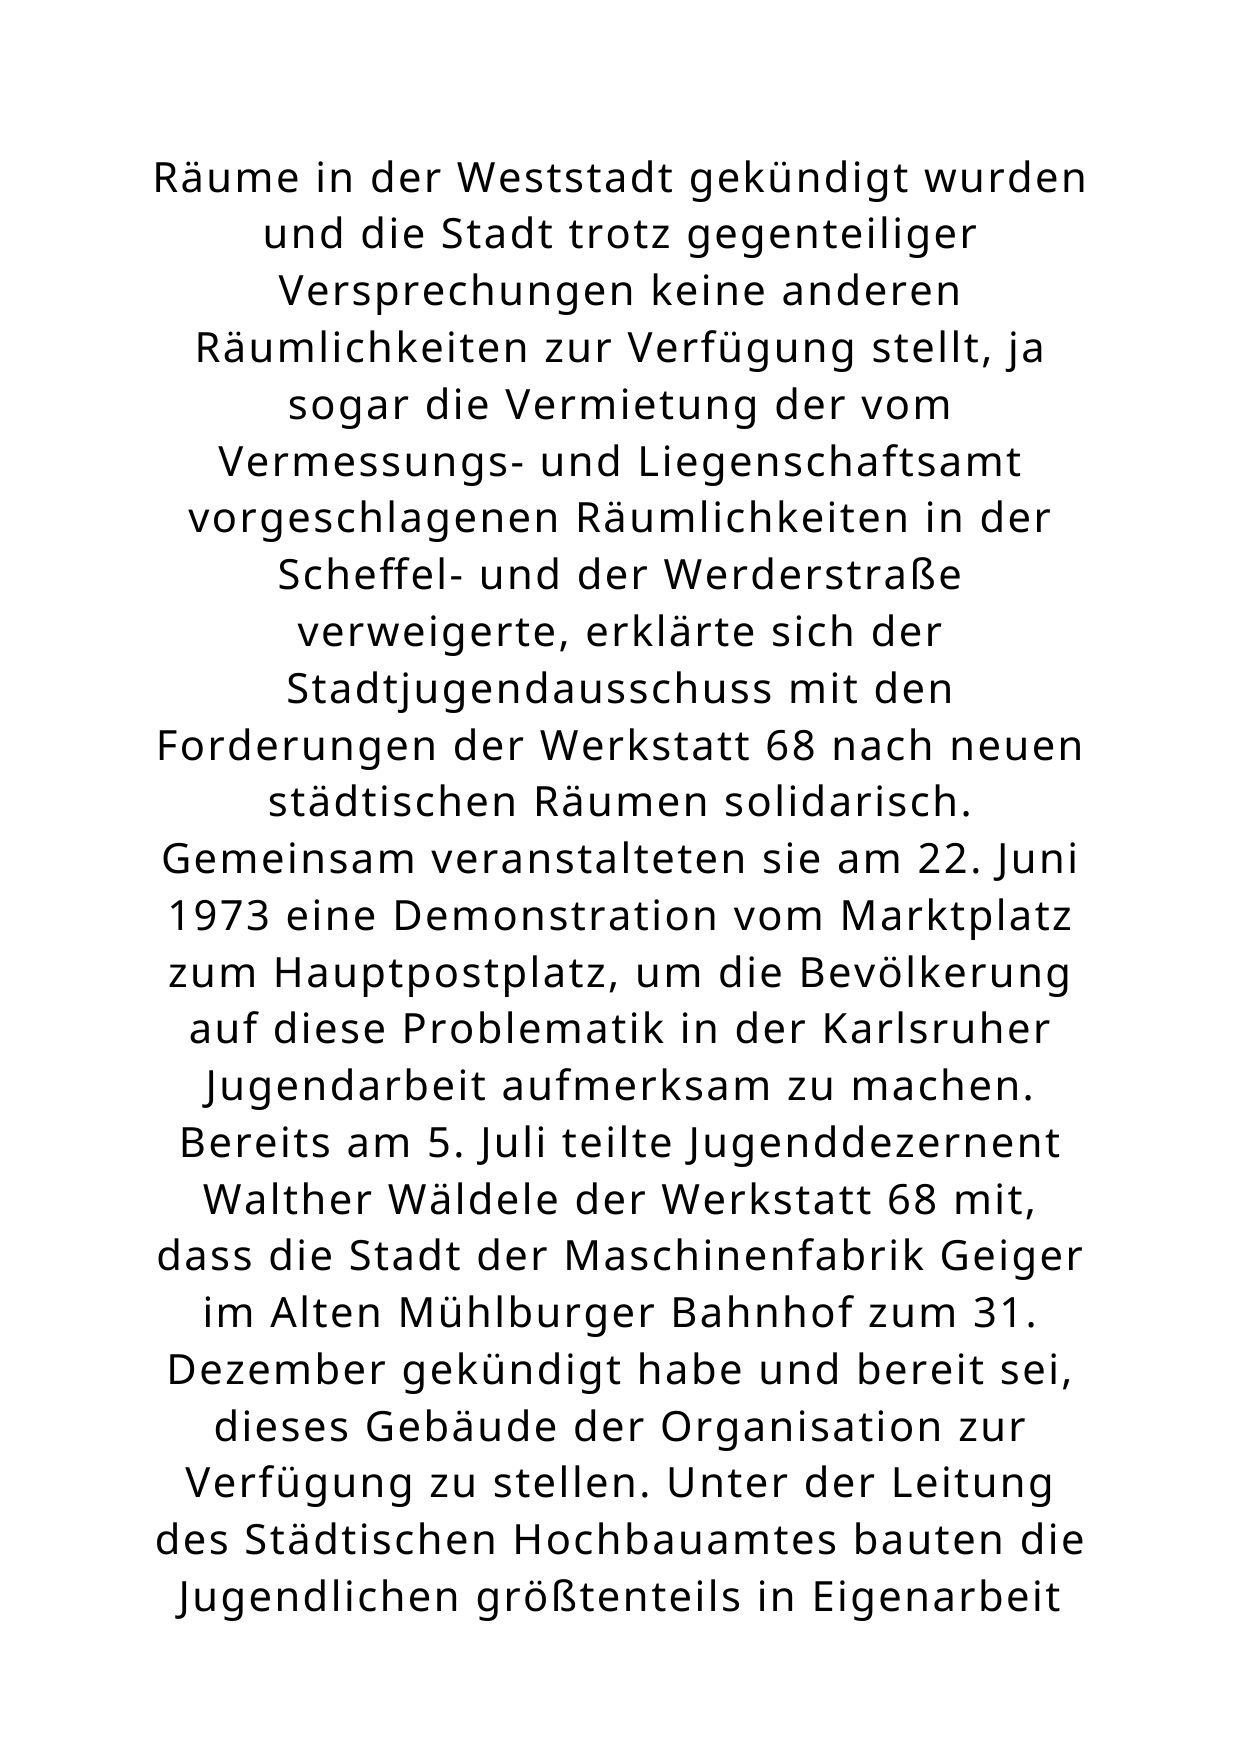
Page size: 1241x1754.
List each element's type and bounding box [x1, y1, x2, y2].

text [148, 148, 1093, 1624]
